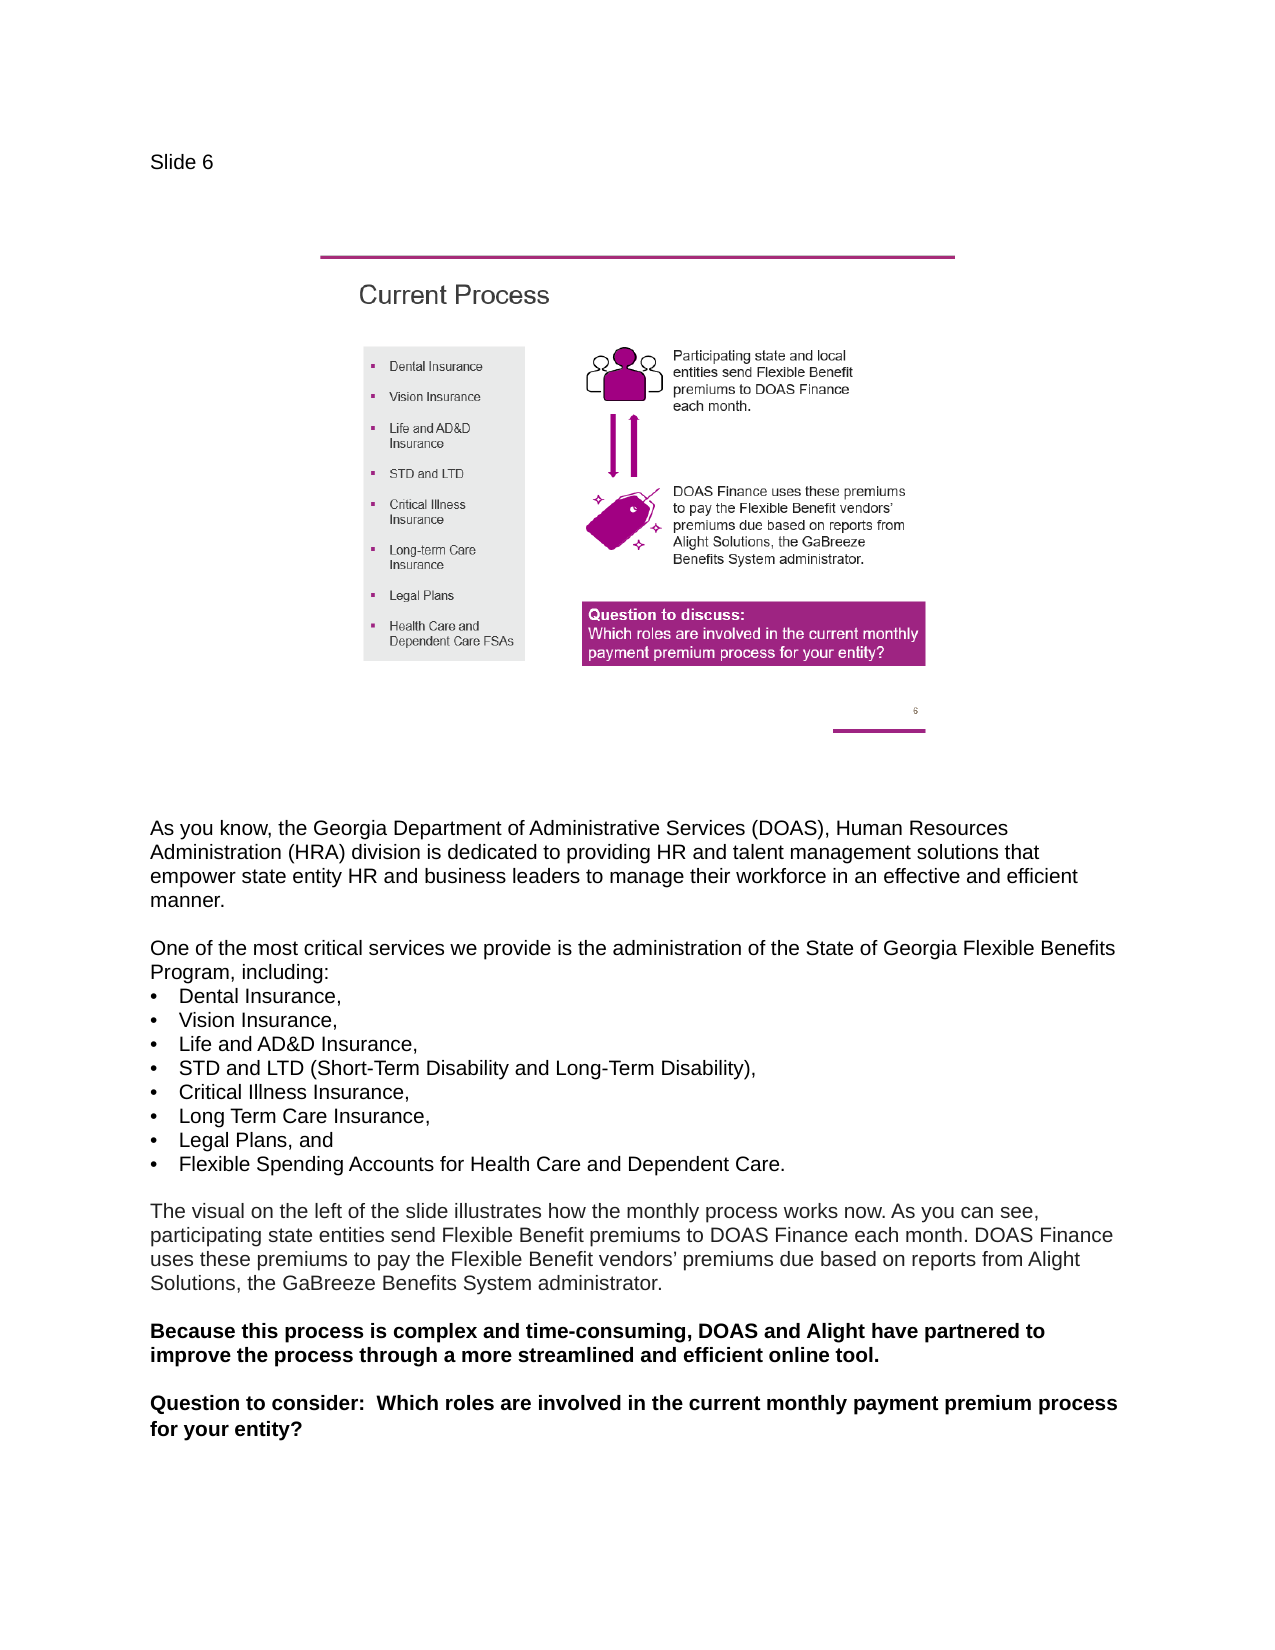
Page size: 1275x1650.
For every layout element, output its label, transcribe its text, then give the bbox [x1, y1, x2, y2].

list Vision Insurance, [150, 1008, 1125, 1032]
list Dental Insurance, [150, 984, 1125, 1008]
text Question to consider: Which roles are involved in the current monthly payment premium process for your entity? [150, 1391, 1125, 1441]
text Because this process is complex and time-consuming, DOAS and Alight have partnered to improve the process through a more streamlined and efficient online tool. [150, 1319, 1125, 1367]
list Legal Plans, and [150, 1127, 1125, 1151]
list Life and AD&D Insurance, [150, 1032, 1125, 1056]
text Slide 6 [150, 150, 1125, 174]
text The visual on the left of the slide illustrates how the monthly process works now. As you can see, participating state entities send Flexible Benefit premiums to DOAS Finance each month. DOAS Finance uses these premiums to pay the Flexible Benefit vendors’ premiums due based on reports from Alight Solutions, the GaBreeze Benefits System administrator. ​ [150, 1199, 1125, 1295]
text As you know, the Georgia Department of Administrative Services (DOAS), Human Resources Administration (HRA) division is dedicated to providing HR and talent management solutions that empower state entity HR and business leaders to manage their workforce in an effective and efficient manner. [150, 816, 1125, 912]
text One of the most critical services we provide is the administration of the State of Georgia Flexible Benefits Program, including: [150, 936, 1125, 984]
list Long Term Care Insurance, [150, 1103, 1125, 1127]
picture [320, 255, 955, 733]
list Critical Illness Insurance, [150, 1079, 1125, 1103]
list Flexible Spending Accounts for Health Care and Dependent Care. [150, 1151, 1125, 1175]
list STD and LTD (Short-Term Disability and Long-Term Disability), [150, 1056, 1125, 1079]
